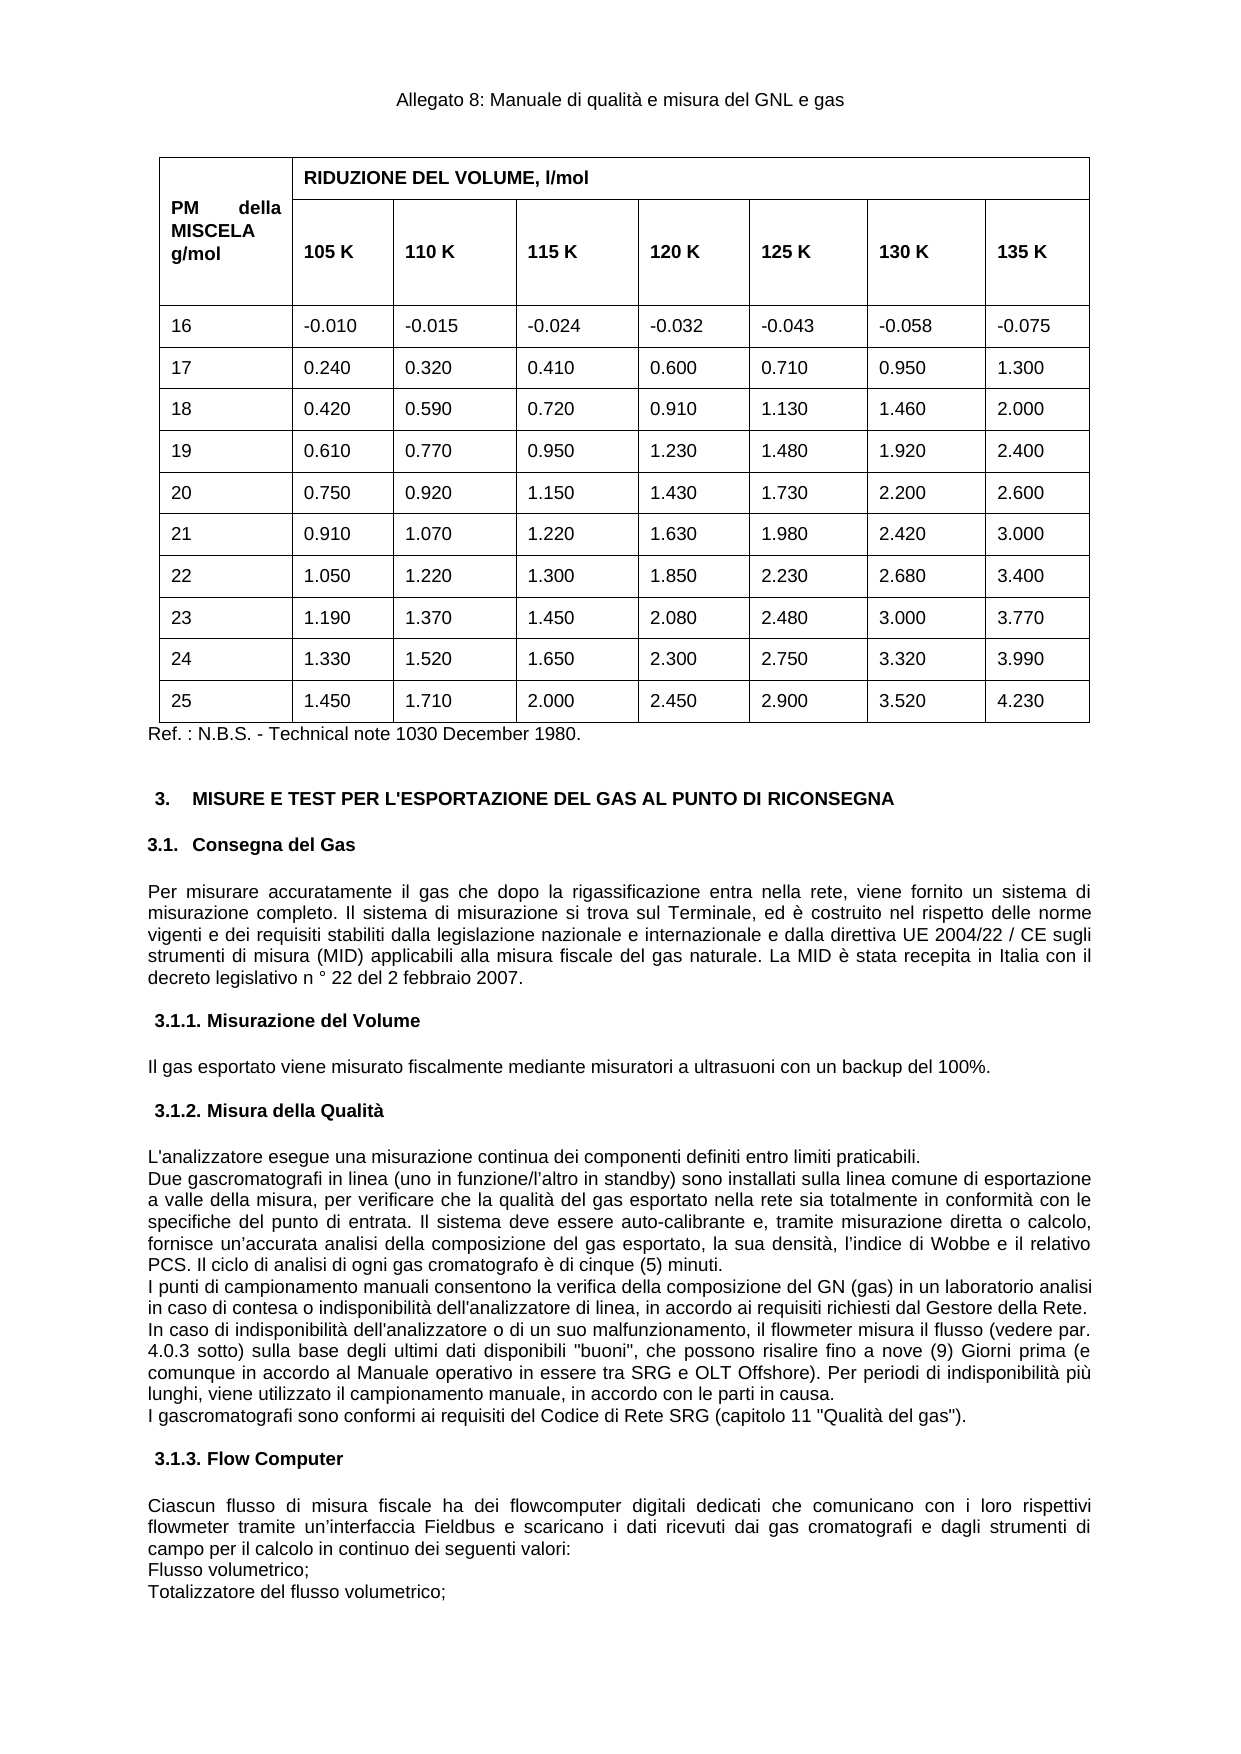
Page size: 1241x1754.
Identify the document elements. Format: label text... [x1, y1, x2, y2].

table_cell 2.750 [750, 639, 867, 680]
table_header RIDUZIONE DEL VOLUME, l/mol [293, 158, 1089, 198]
table_cell 1.220 [517, 514, 638, 555]
table_cell 0.770 [394, 431, 516, 472]
table_cell 21 [160, 514, 292, 555]
table_cell 135 K [986, 200, 1089, 305]
table_cell 0.710 [750, 348, 867, 388]
table_cell 22 [160, 556, 292, 597]
table_cell 3.320 [868, 639, 985, 680]
table_header PM della MISCELA g/mol [160, 158, 292, 305]
text L'analizzatore esegue una misurazione continua dei componenti definiti entro limiti praticabili. [148, 1146, 1092, 1168]
table_cell 3.000 [868, 598, 985, 638]
table_cell 2.000 [517, 681, 638, 722]
text Ref. : N.B.S. - Technical note 1030 December 1980. [148, 723, 1092, 744]
table_cell -0.032 [639, 306, 749, 347]
table_cell 1.430 [639, 473, 749, 513]
table_cell -0.015 [394, 306, 516, 347]
table_cell 3.990 [986, 639, 1089, 680]
table_cell 1.370 [394, 598, 516, 638]
text Per misurare accuratamente il gas che dopo la rigassificazione entra nella rete, viene fornito un sistema di misurazione completo. Il sistema di misurazione si trova sul Terminale, ed è costruito nel rispetto delle norme vigenti e dei requisiti stabiliti dalla legislazione nazionale e internazionale e dalla direttiva UE 2004/22 / CE sugli strumenti di misura (MID) applicabili alla misura fiscale del gas naturale. La MID è stata recepita in Italia con il decreto legislativo n ° 22 del 2 febbraio 2007. [148, 880, 1092, 988]
table_cell 0.950 [517, 431, 638, 472]
table_cell 1.050 [293, 556, 393, 597]
table_cell 2.230 [750, 556, 867, 597]
table_cell 2.480 [750, 598, 867, 638]
table_cell 105 K [293, 200, 393, 305]
table_cell 1.220 [394, 556, 516, 597]
text In caso di indisponibilità dell'analizzatore o di un suo malfunzionamento, il flowmeter misura il flusso (vedere par. 4.0.3 sotto) sulla base degli ultimi dati disponibili "buoni", che possono risalire fino a nove (9) Giorni prima (e comunque in accordo al Manuale operativo in essere tra SRG e OLT Offshore). Per periodi di indisponibilità più lunghi, viene utilizzato il campionamento manuale, in accordo con le parti in causa. [148, 1318, 1092, 1405]
table_cell 4.230 [986, 681, 1089, 722]
table_cell -0.024 [517, 306, 638, 347]
text I punti di campionamento manuali consentono la verifica della composizione del GN (gas) in un laboratorio analisi in caso di contesa o indisponibilità dell'analizzatore di linea, in accordo ai requisiti richiesti dal Gestore della Rete. [148, 1275, 1092, 1318]
table_cell 1.650 [517, 639, 638, 680]
text Due gascromatografi in linea (uno in funzione/l’altro in standby) sono installati sulla linea comune di esportazione a valle della misura, per verificare che la qualità del gas esportato nella rete sia totalmente in conformità con le specifiche del punto di entrata. Il sistema deve essere auto-calibrante e, tramite misurazione diretta o calcolo, fornisce un’accurata analisi della composizione del gas esportato, la sua densità, l’indice di Wobbe e il relativo PCS. Il ciclo di analisi di ogni gas cromatografo è di cinque (5) minuti. [148, 1168, 1092, 1275]
table_cell 1.070 [394, 514, 516, 555]
subtitle Misurazione del Volume [154, 1010, 1092, 1031]
table_cell 2.300 [639, 639, 749, 680]
table_cell 110 K [394, 200, 516, 305]
table_cell 2.900 [750, 681, 867, 722]
table_cell 0.720 [517, 389, 638, 430]
table_cell 3.400 [986, 556, 1089, 597]
table_cell 1.480 [750, 431, 867, 472]
table_cell 1.230 [639, 431, 749, 472]
table_cell 1.630 [639, 514, 749, 555]
table_cell 1.710 [394, 681, 516, 722]
table_cell 1.980 [750, 514, 867, 555]
table_cell 1.330 [293, 639, 393, 680]
table_cell 18 [160, 389, 292, 430]
table_cell -0.010 [293, 306, 393, 347]
table_cell 1.130 [750, 389, 867, 430]
table_cell 20 [160, 473, 292, 513]
subtitle Flow Computer [154, 1448, 1092, 1469]
table_cell 2.400 [986, 431, 1089, 472]
table_cell 0.910 [293, 514, 393, 555]
text I gascromatografi sono conformi ai requisiti del Codice di Rete SRG (capitolo 11 "Qualità del gas"). [148, 1405, 1092, 1426]
table_cell 0.920 [394, 473, 516, 513]
table_cell 3.520 [868, 681, 985, 722]
table_cell 2.080 [639, 598, 749, 638]
table_cell -0.075 [986, 306, 1089, 347]
table_cell 1.730 [750, 473, 867, 513]
table_cell 2.680 [868, 556, 985, 597]
table_cell -0.043 [750, 306, 867, 347]
table_cell 2.200 [868, 473, 985, 513]
table_cell 16 [160, 306, 292, 347]
text Flusso volumetrico; [148, 1559, 1092, 1581]
table_cell 1.520 [394, 639, 516, 680]
table_cell 2.450 [639, 681, 749, 722]
table_cell 115 K [517, 200, 638, 305]
table_cell 17 [160, 348, 292, 388]
table_cell 1.300 [517, 556, 638, 597]
table_cell 1.300 [986, 348, 1089, 388]
table_cell 0.600 [639, 348, 749, 388]
table_cell 125 K [750, 200, 867, 305]
table_cell 1.450 [517, 598, 638, 638]
table_cell 1.450 [293, 681, 393, 722]
subtitle Consegna del Gas [147, 834, 1092, 855]
table_cell 24 [160, 639, 292, 680]
table_cell 2.420 [868, 514, 985, 555]
table_cell 130 K [868, 200, 985, 305]
text Ciascun flusso di misura fiscale ha dei flowcomputer digitali dedicati che comunicano con i loro rispettivi flowmeter tramite un’interfaccia Fieldbus e scaricano i dati ricevuti dai gas cromatografi e dagli strumenti di campo per il calcolo in continuo dei seguenti valori: [148, 1494, 1092, 1559]
table_cell 1.850 [639, 556, 749, 597]
table_cell 0.320 [394, 348, 516, 388]
table_cell 1.920 [868, 431, 985, 472]
table_cell 25 [160, 681, 292, 722]
table_cell 2.600 [986, 473, 1089, 513]
subtitle Misura della Qualità [154, 1099, 1092, 1121]
table_cell 120 K [639, 200, 749, 305]
table_cell 0.420 [293, 389, 393, 430]
text Totalizzatore del flusso volumetrico; [148, 1581, 1092, 1602]
table_cell 0.240 [293, 348, 393, 388]
text Il gas esportato viene misurato fiscalmente mediante misuratori a ultrasuoni con un backup del 100%. [148, 1056, 1092, 1078]
table_cell 1.190 [293, 598, 393, 638]
table_cell 0.410 [517, 348, 638, 388]
table_cell 23 [160, 598, 292, 638]
table_cell -0.058 [868, 306, 985, 347]
subtitle MISURE E TEST PER L'ESPORTAZIONE DEL GAS AL PUNTO DI RICONSEGNA [154, 787, 1092, 809]
table_cell 1.150 [517, 473, 638, 513]
table_cell 0.610 [293, 431, 393, 472]
table_cell 1.460 [868, 389, 985, 430]
table_cell 0.590 [394, 389, 516, 430]
table_cell 3.000 [986, 514, 1089, 555]
table_cell 0.910 [639, 389, 749, 430]
table_cell 2.000 [986, 389, 1089, 430]
table_cell 19 [160, 431, 292, 472]
table_cell 3.770 [986, 598, 1089, 638]
table_cell 0.950 [868, 348, 985, 388]
table_cell 0.750 [293, 473, 393, 513]
